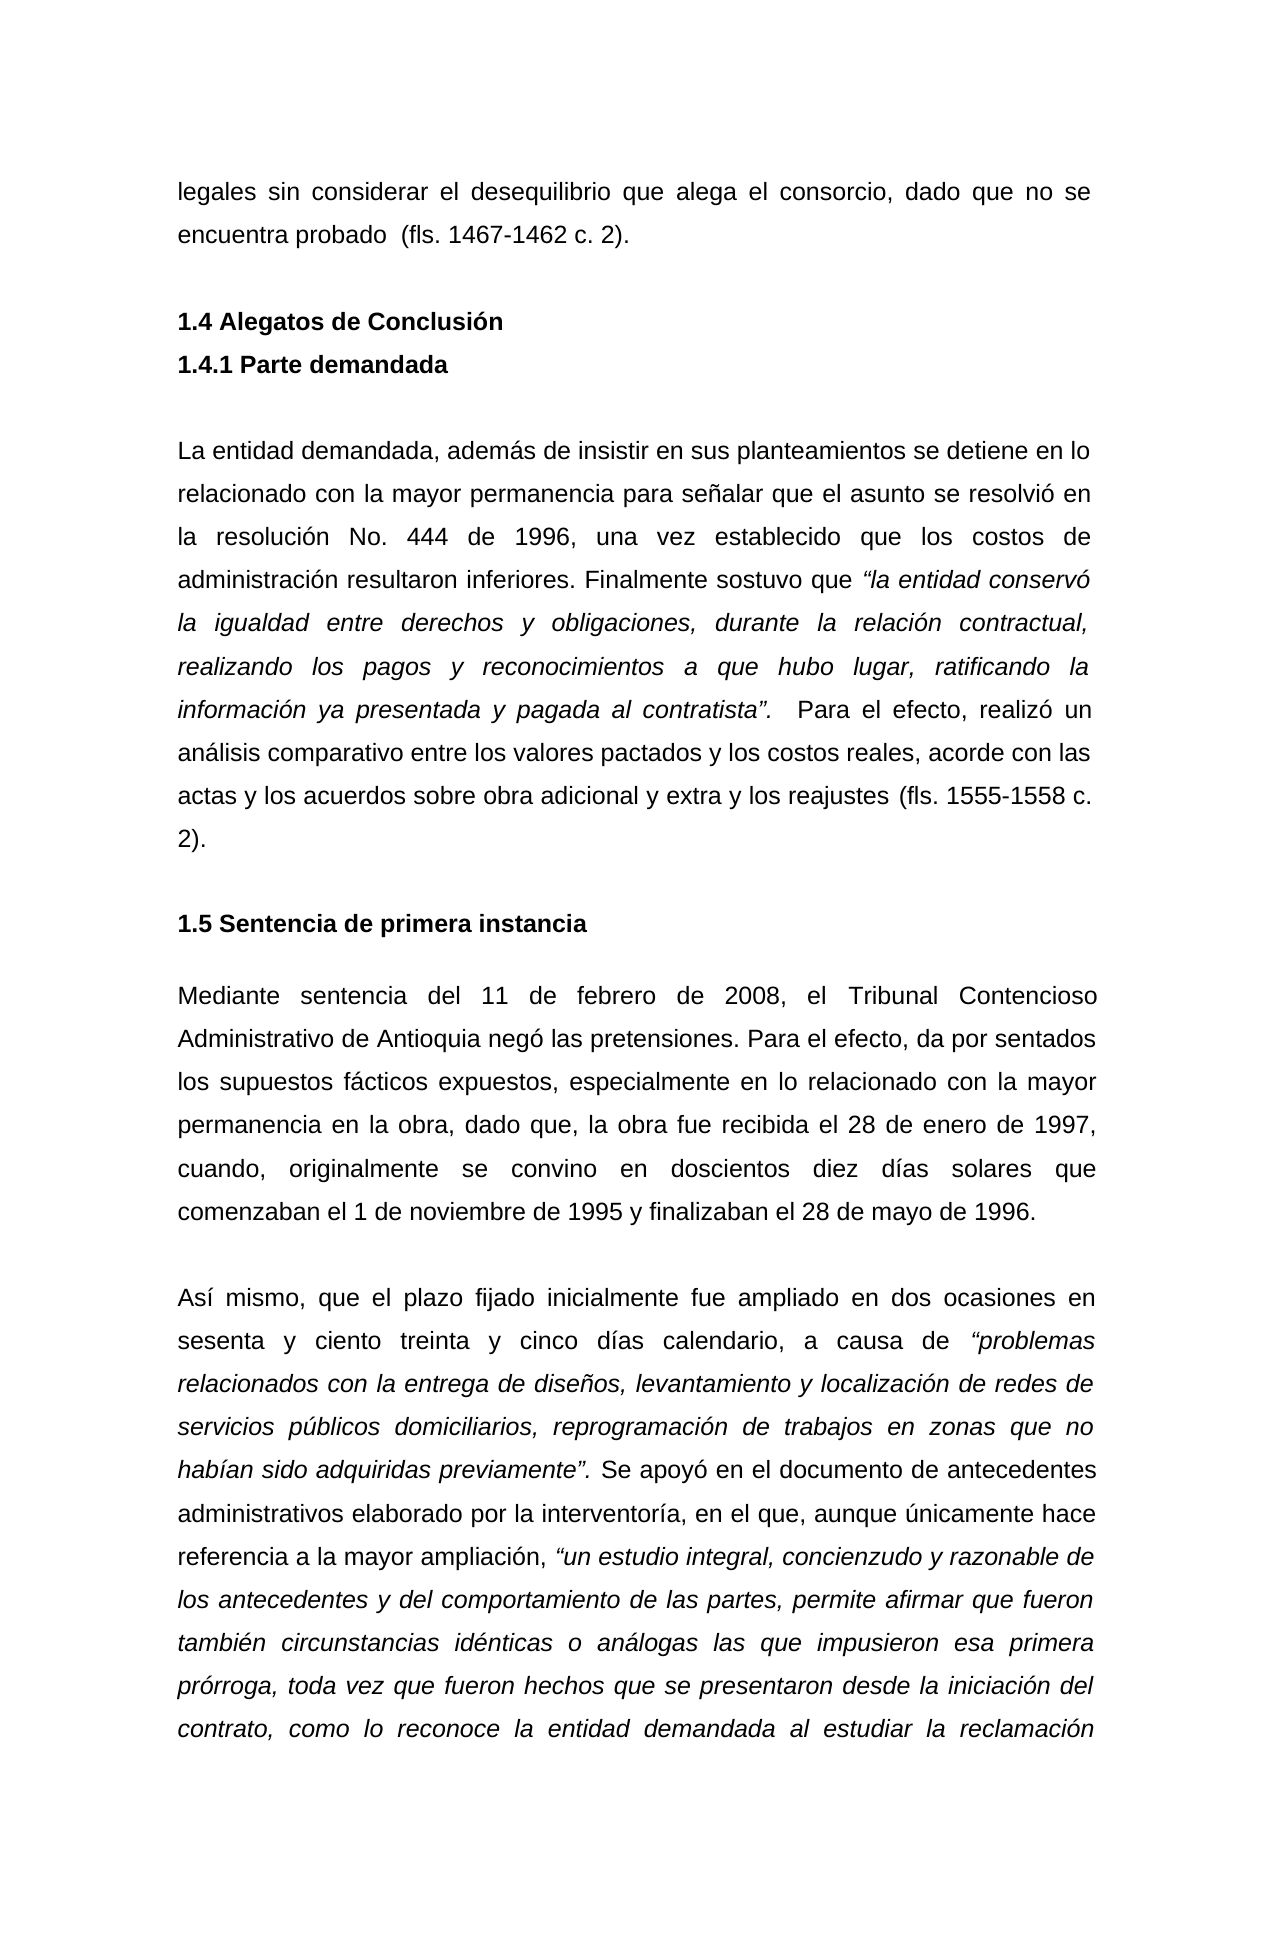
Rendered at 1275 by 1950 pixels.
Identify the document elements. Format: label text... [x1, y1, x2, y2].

text 1.4.1 Parte demandada [177, 350, 1093, 378]
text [177, 177, 1093, 249]
text La entidad demandada, además de insistir en sus planteamientos se detiene en lo relacionado con la mayor permanencia para señalar que el asunto se resolvió en la resolución No. 444 de 1996, una vez establecido que los costos de administración resultaron inferiores. Finalmente sostuvo que “la entidad conservó la igualdad entre derechos y obligaciones, durante la relación contractual, realizando los pagos y reconocimientos a que hubo lugar, ratificando la información ya presentada y pagada al contratista”. Para el efecto, realizó un análisis comparativo entre los valores pactados y los costos reales, acorde con las actas y los acuerdos sobre obra adicional y extra y los reajustes (fls. 1555-1558 c. 2). [177, 436, 1093, 853]
text Mediante sentencia del 11 de febrero de 2008, el Tribunal Contencioso Administrativo de Antioquia negó las pretensiones. Para el efecto, da por sentados los supuestos fácticos expuestos, especialmente en lo relacionado con la mayor permanencia en la obra, dado que, la obra fue recibida el 28 de enero de 1997, cuando, originalmente se convino en doscientos diez días solares que comenzaban el 1 de noviembre de 1995 y finalizaban el 28 de mayo de 1996. [177, 981, 1098, 1225]
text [177, 1283, 1098, 1743]
text 1.4 Alegatos de Conclusión [177, 307, 1098, 335]
text 1.5 Sentencia de primera instancia [177, 909, 1093, 938]
